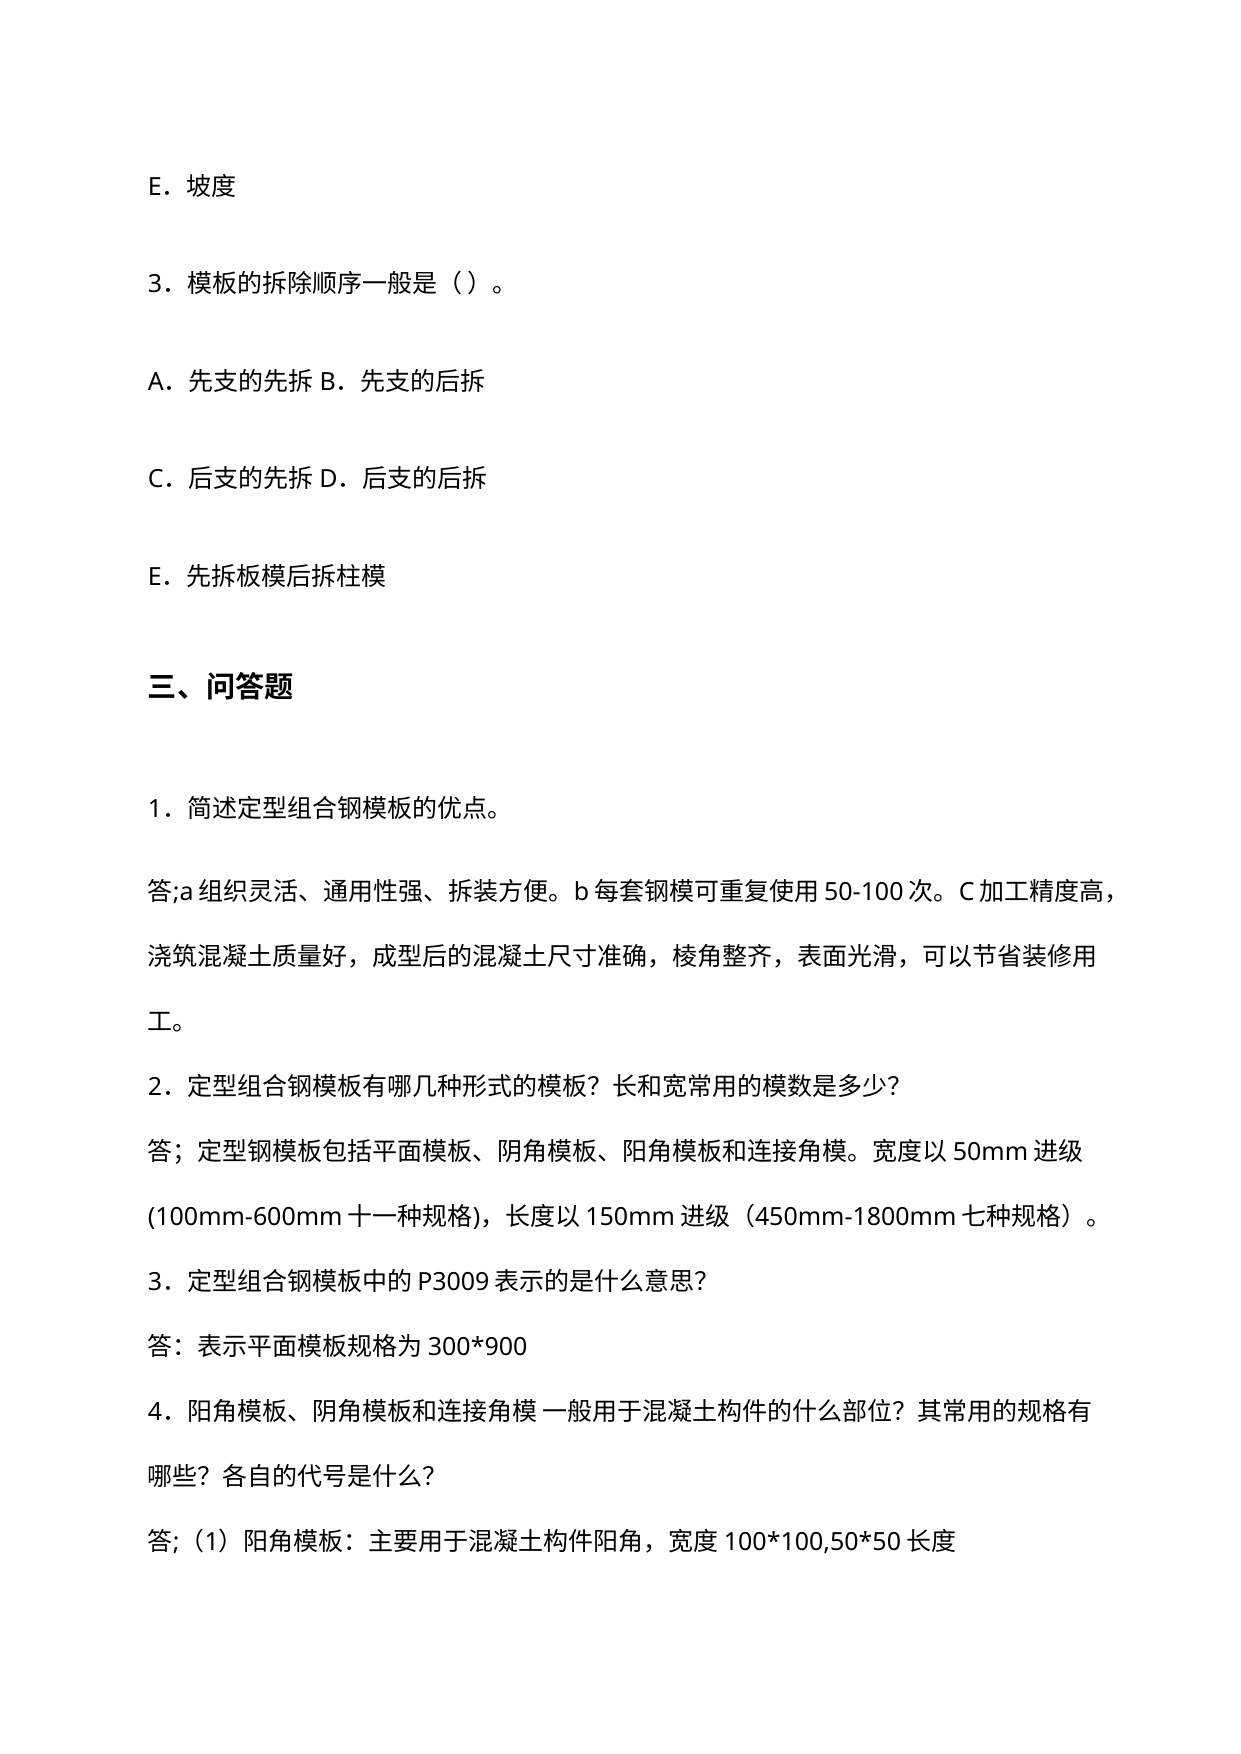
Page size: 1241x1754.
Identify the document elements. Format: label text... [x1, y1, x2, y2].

subtitle 三、问答题 [148, 652, 1104, 717]
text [148, 1507, 1104, 1572]
text 2．定型组合钢模板有哪几种形式的模板？长和宽常用的模数是多少？ [148, 1052, 1104, 1117]
text 4．阳角模板、阴角模板和连接角模 一般用于混凝土构件的什么部位？其常用的规格有哪些？各自的代号是什么？ [148, 1377, 1104, 1507]
text 答;a组织灵活、通用性强、拆装方便。b每套钢模可重复使用50-100次。C加工精度高，浇筑混凝土质量好，成型后的混凝土尺寸准确，棱角整齐，表面光滑，可以节省装修用工。 [148, 857, 1104, 1052]
text 3．定型组合钢模板中的P3009表示的是什么意思？ [148, 1247, 1104, 1312]
text 答：表示平面模板规格为300*900 [148, 1312, 1104, 1377]
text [148, 152, 1104, 607]
text 答；定型钢模板包括平面模板、阴角模板、阳角模板和连接角模。宽度以50mm进级(100mm-600mm十一种规格)，长度以150mm进级（450mm-1800mm七种规格）。 [148, 1117, 1104, 1247]
text 1．简述定型组合钢模板的优点。 [148, 774, 1104, 839]
